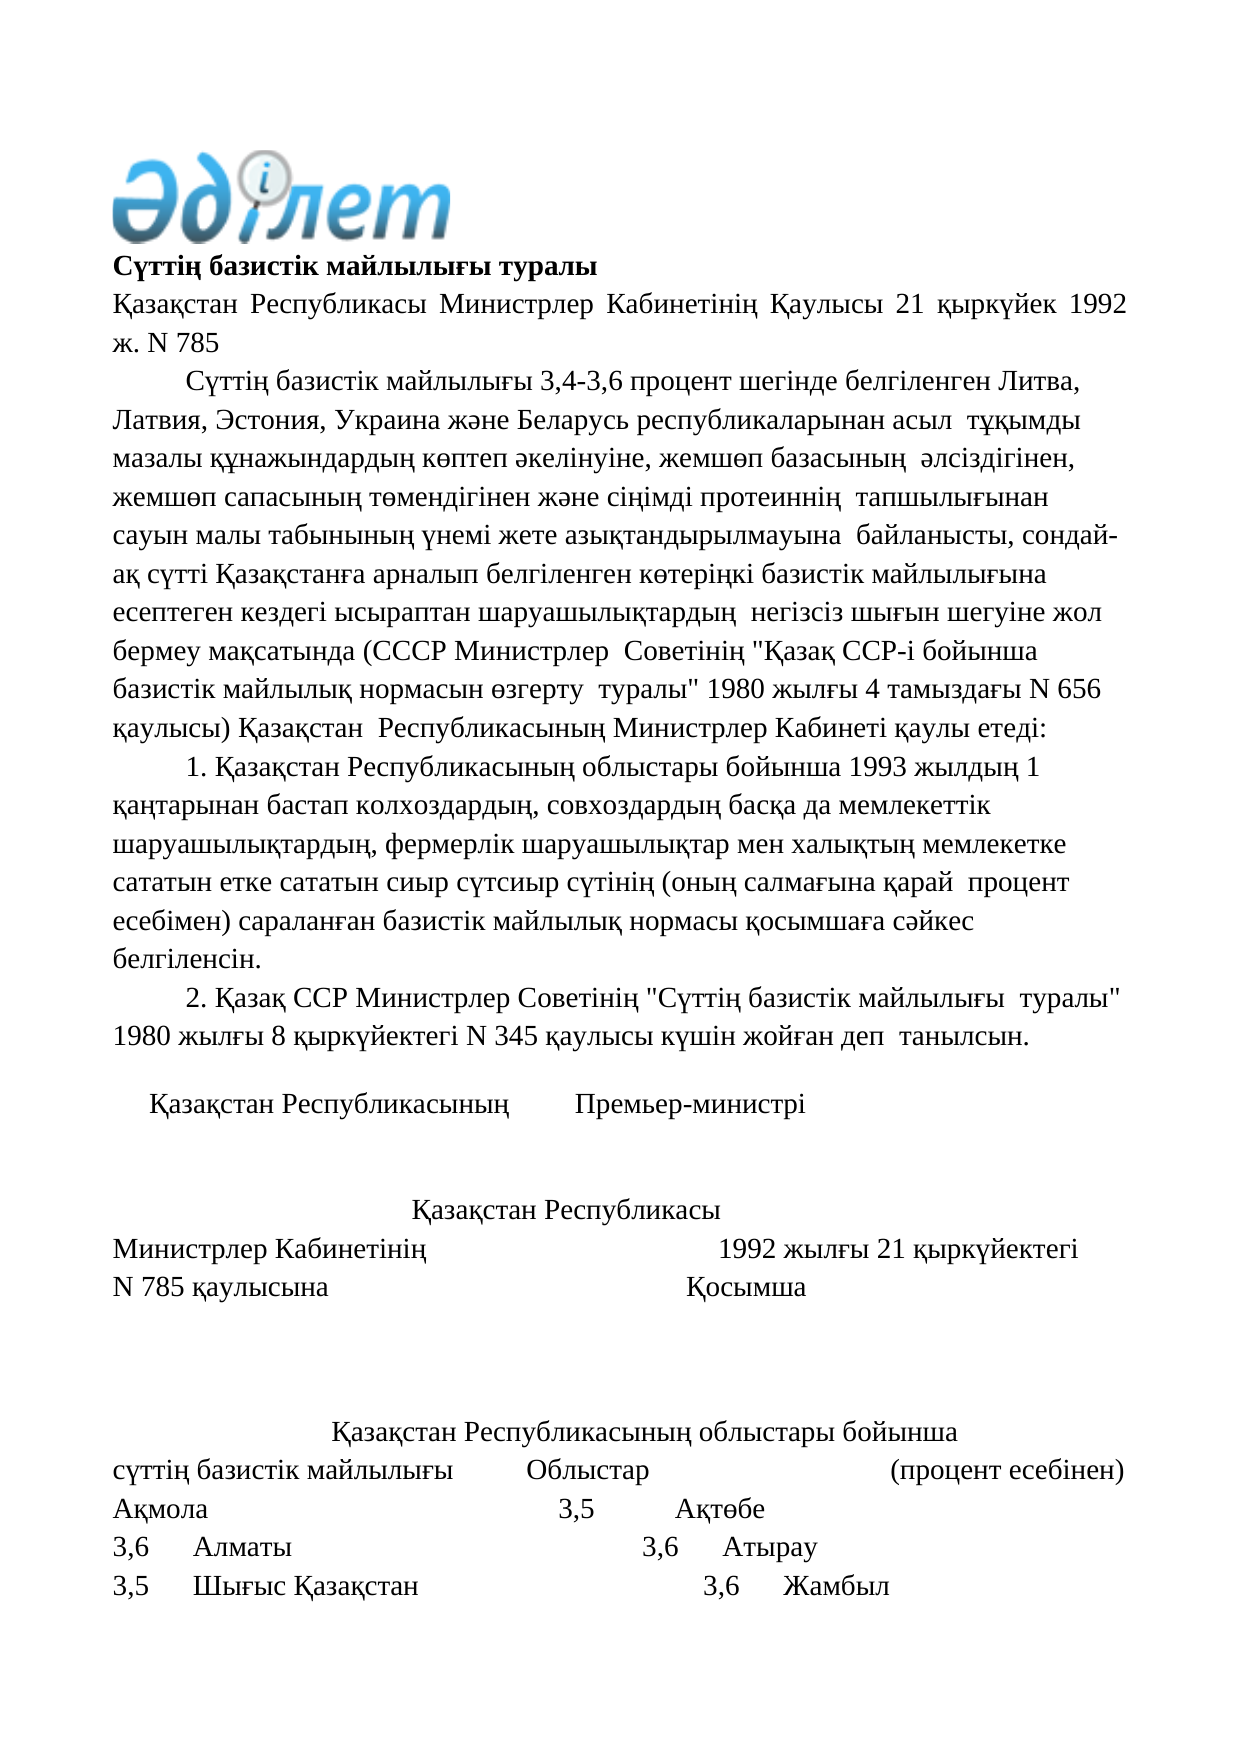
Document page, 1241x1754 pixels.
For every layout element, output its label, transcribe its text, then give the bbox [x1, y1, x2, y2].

text Қазақстан Республикасының Премьер-министрi [112, 1086, 1128, 1119]
text Сүттiң базистiк майлылығы 3,4-3,6 процент шегiнде белгiленген Литва, Латвия, Эстония, Украина және Беларусь республикаларынан асыл тұқымды мазалы құнажындардың көптеп әкелiнуiне, жемшөп базасының әлсiздiгiнен, жемшөп сапасының төмендiгiнен және сiңiмдi протеиннiң тапшылығынан сауын малы табынының үнемi жете азықтандырылмауына байланысты, сондай-ақ сүттi Қазақстанға арналып белгiленген көтерiңкi базистiк майлылығына есептеген кездегi ысыраптан шаруашылықтардың негiзсiз шығын шегуiне жол бермеу мақсатында (СССР Министрлер Советiнiң "Қазақ ССР-i бойынша базистiк майлылық нормасын өзгерту туралы" 1980 жылғы 4 тамыздағы N 656 қаулысы) Қазақстан Республикасының Министрлер Кабинетi қаулы етедi: 1. Қазақстан Республикасының облыстары бойынша 1993 жылдың 1 қаңтарынан бастап колхоздардың, совхоздардың басқа да мемлекеттiк шаруашылықтардың, фермерлiк шаруашылықтар мен халықтың мемлекетке сататын етке сататын сиыр сүтсиыр сүтiнiң (оның салмағына қарай процент есебiмен) сараланған базистiк майлылық нормасы қосымшаға сәйкес белгiленсiн. 2. Қазақ ССР Министрлер Советiнiң "Сүттiң базистiк майлылығы туралы" 1980 жылғы 8 қыркүйектегi N 345 қаулысы күшiн жойған деп танылсын. [112, 363, 1128, 1082]
text Қазақстан Республикасы Министрлер Кабинетiнiң 1992 жылғы 21 қыркүйектегi N 785 қаулысына Қосымша [112, 1192, 1128, 1333]
text Сүттiң базистiк майлылығы туралы [112, 248, 1128, 281]
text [112, 1452, 1128, 1602]
text Қазақстан Республикасы Министрлер Кабинетiнiң Қаулысы 21 қыркүйек 1992 ж. N 785 [112, 286, 1128, 358]
text Қазақстан Республикасының облыстары бойынша [112, 1337, 1128, 1447]
picture [112, 150, 451, 244]
